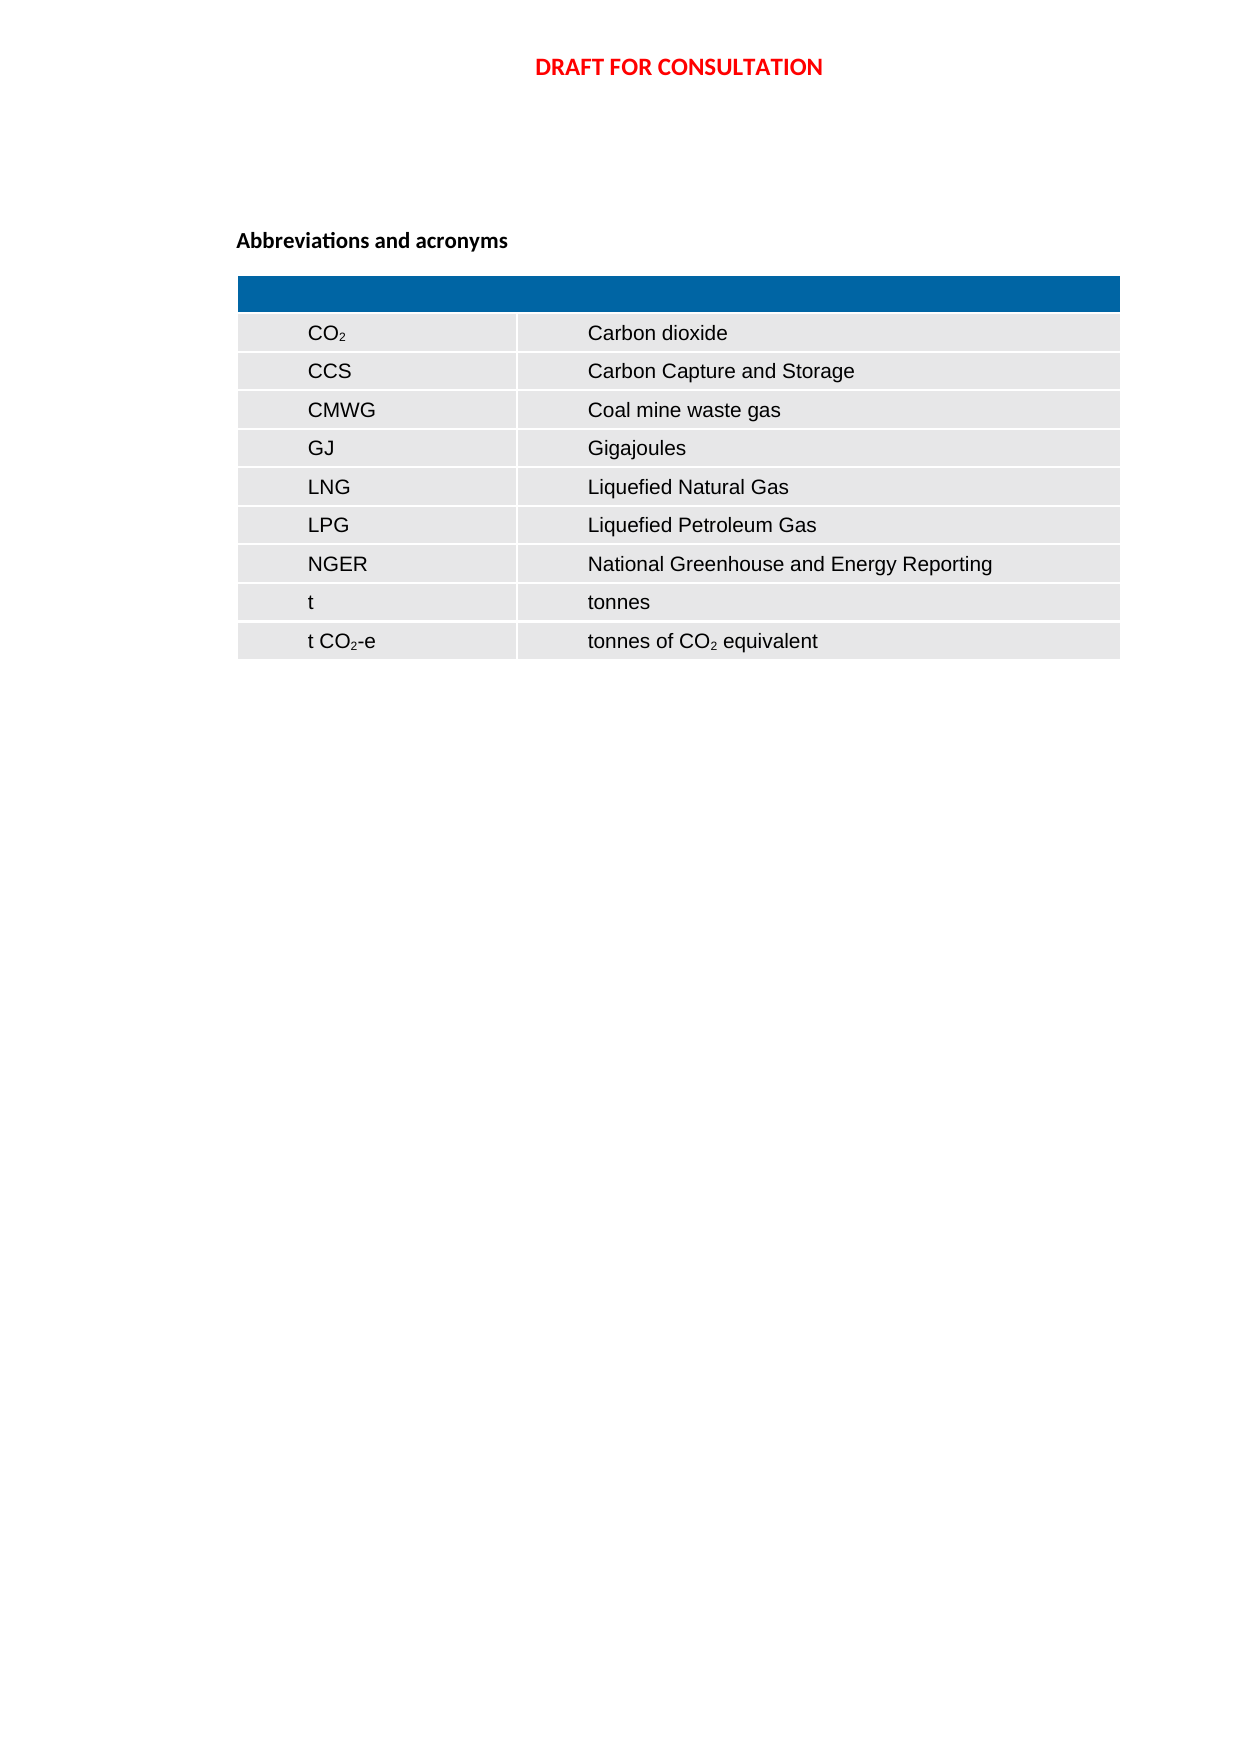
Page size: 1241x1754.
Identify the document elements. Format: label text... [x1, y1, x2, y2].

table_cell Liquefied Petroleum Gas [518, 507, 1120, 543]
table_cell LPG [238, 507, 516, 543]
table_cell Gigajoules [518, 430, 1120, 466]
text Abbreviations and acronyms [236, 227, 1122, 254]
table_cell CO2 [238, 314, 516, 351]
table_cell LNG [238, 468, 516, 505]
table_cell Liquefied Natural Gas [518, 468, 1120, 505]
table_cell CCS [238, 353, 516, 389]
table_header [517, 276, 1120, 312]
table_cell CMWG [238, 391, 516, 428]
table_cell National Greenhouse and Energy Reporting [518, 545, 1120, 582]
table_cell GJ [238, 430, 516, 466]
table_cell Carbon Capture and Storage [518, 353, 1120, 389]
table_cell Coal mine waste gas [518, 391, 1120, 428]
table_cell NGER [238, 545, 516, 582]
table_header [238, 276, 517, 312]
table_cell t [238, 584, 516, 620]
table_cell t CO2-e [238, 623, 516, 659]
table_cell tonnes of CO2 equivalent [518, 623, 1120, 659]
table_cell Carbon dioxide [518, 314, 1120, 351]
table_cell tonnes [518, 584, 1120, 620]
